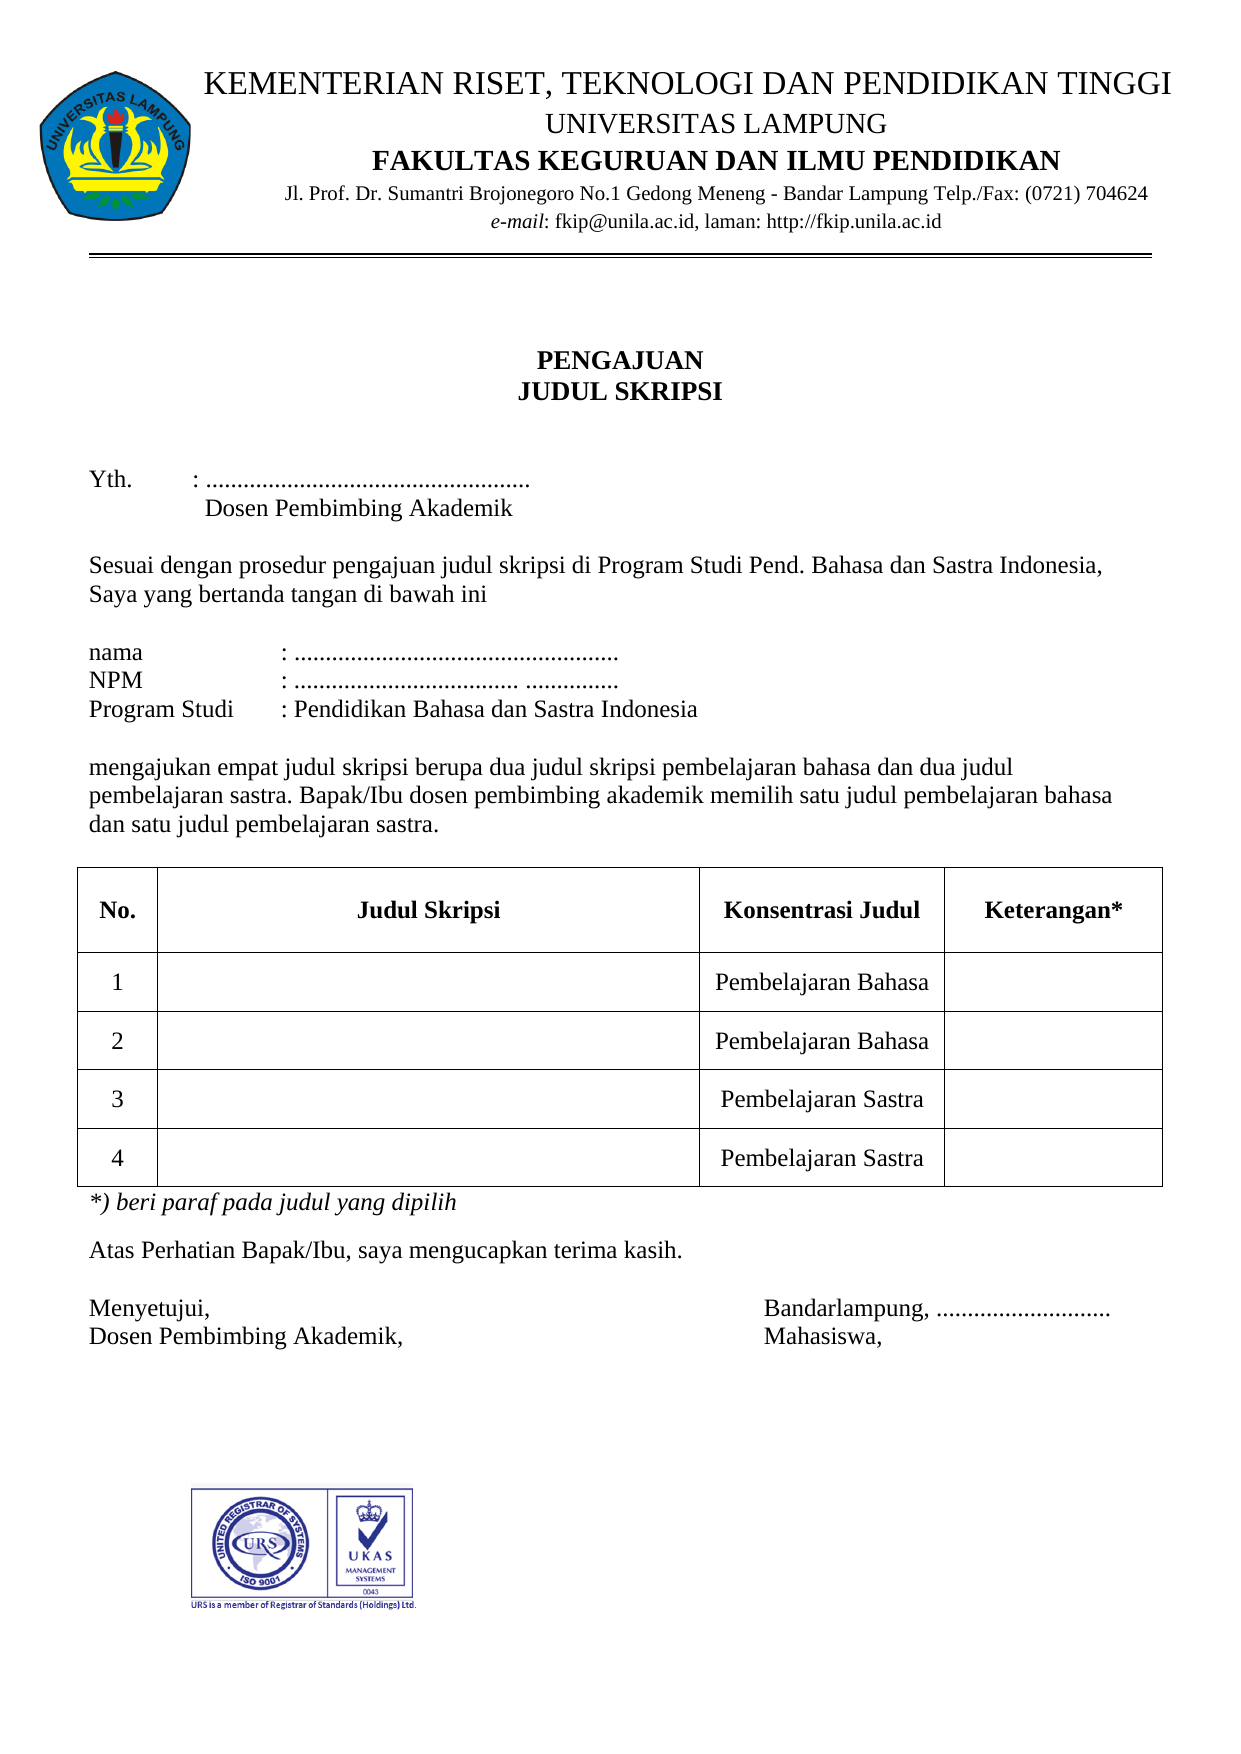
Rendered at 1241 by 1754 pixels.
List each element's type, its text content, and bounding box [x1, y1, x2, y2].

picture [182, 1483, 427, 1617]
table_cell [158, 953, 699, 1011]
text Menyetujui, Bandarlampung, ............................ [89, 1293, 1152, 1321]
table_cell 2 [78, 1012, 157, 1069]
table_cell 3 [78, 1070, 157, 1128]
text *) beri paraf pada judul yang dipilih [89, 1187, 1152, 1216]
text PENGAJUAN [89, 344, 1152, 376]
table_cell Pembelajaran Sastra [700, 1129, 944, 1186]
table_cell [158, 1129, 699, 1186]
table_cell [945, 1012, 1162, 1069]
text Dosen Pembimbing Akademik, Mahasiswa, [89, 1321, 1152, 1350]
table_cell [158, 1012, 699, 1069]
text NPM : .................................... ............... [89, 665, 1152, 694]
text Yth. : .................................................... [89, 464, 1152, 493]
table_cell [945, 953, 1162, 1011]
text Sesuai dengan prosedur pengajuan judul skripsi di Program Studi Pend. Bahasa dan Sastra Indonesia, Saya yang bertanda tangan di bawah ini [89, 550, 1152, 608]
table_cell Pembelajaran Bahasa [700, 953, 944, 1011]
text nama : .................................................... [89, 637, 1152, 665]
text Program Studi : Pendidikan Bahasa dan Sastra Indonesia [89, 694, 1152, 723]
table_header No. [78, 868, 157, 952]
table_header Konsentrasi Judul [700, 868, 944, 952]
table_cell 1 [78, 953, 157, 1011]
text Dosen Pembimbing Akademik [89, 493, 1152, 522]
text JUDUL SKRIPSI [89, 376, 1152, 407]
text Atas Perhatian Bapak/Ibu, saya mengucapkan terima kasih. [89, 1235, 1152, 1264]
table_cell Pembelajaran Sastra [700, 1070, 944, 1128]
text mengajukan empat judul skripsi berupa dua judul skripsi pembelajaran bahasa dan dua judul pembelajaran sastra. Bapak/Ibu dosen pembimbing akademik memilih satu judul pembelajaran bahasa dan satu judul pembelajaran sastra. [89, 752, 1152, 838]
table_cell [158, 1070, 699, 1128]
table_cell Pembelajaran Bahasa [700, 1012, 944, 1069]
table_cell [945, 1129, 1162, 1186]
table_header Judul Skripsi [158, 868, 699, 952]
table_cell 4 [78, 1129, 157, 1186]
picture [39, 71, 191, 221]
table_cell [945, 1070, 1162, 1128]
table_header Keterangan* [945, 868, 1162, 952]
